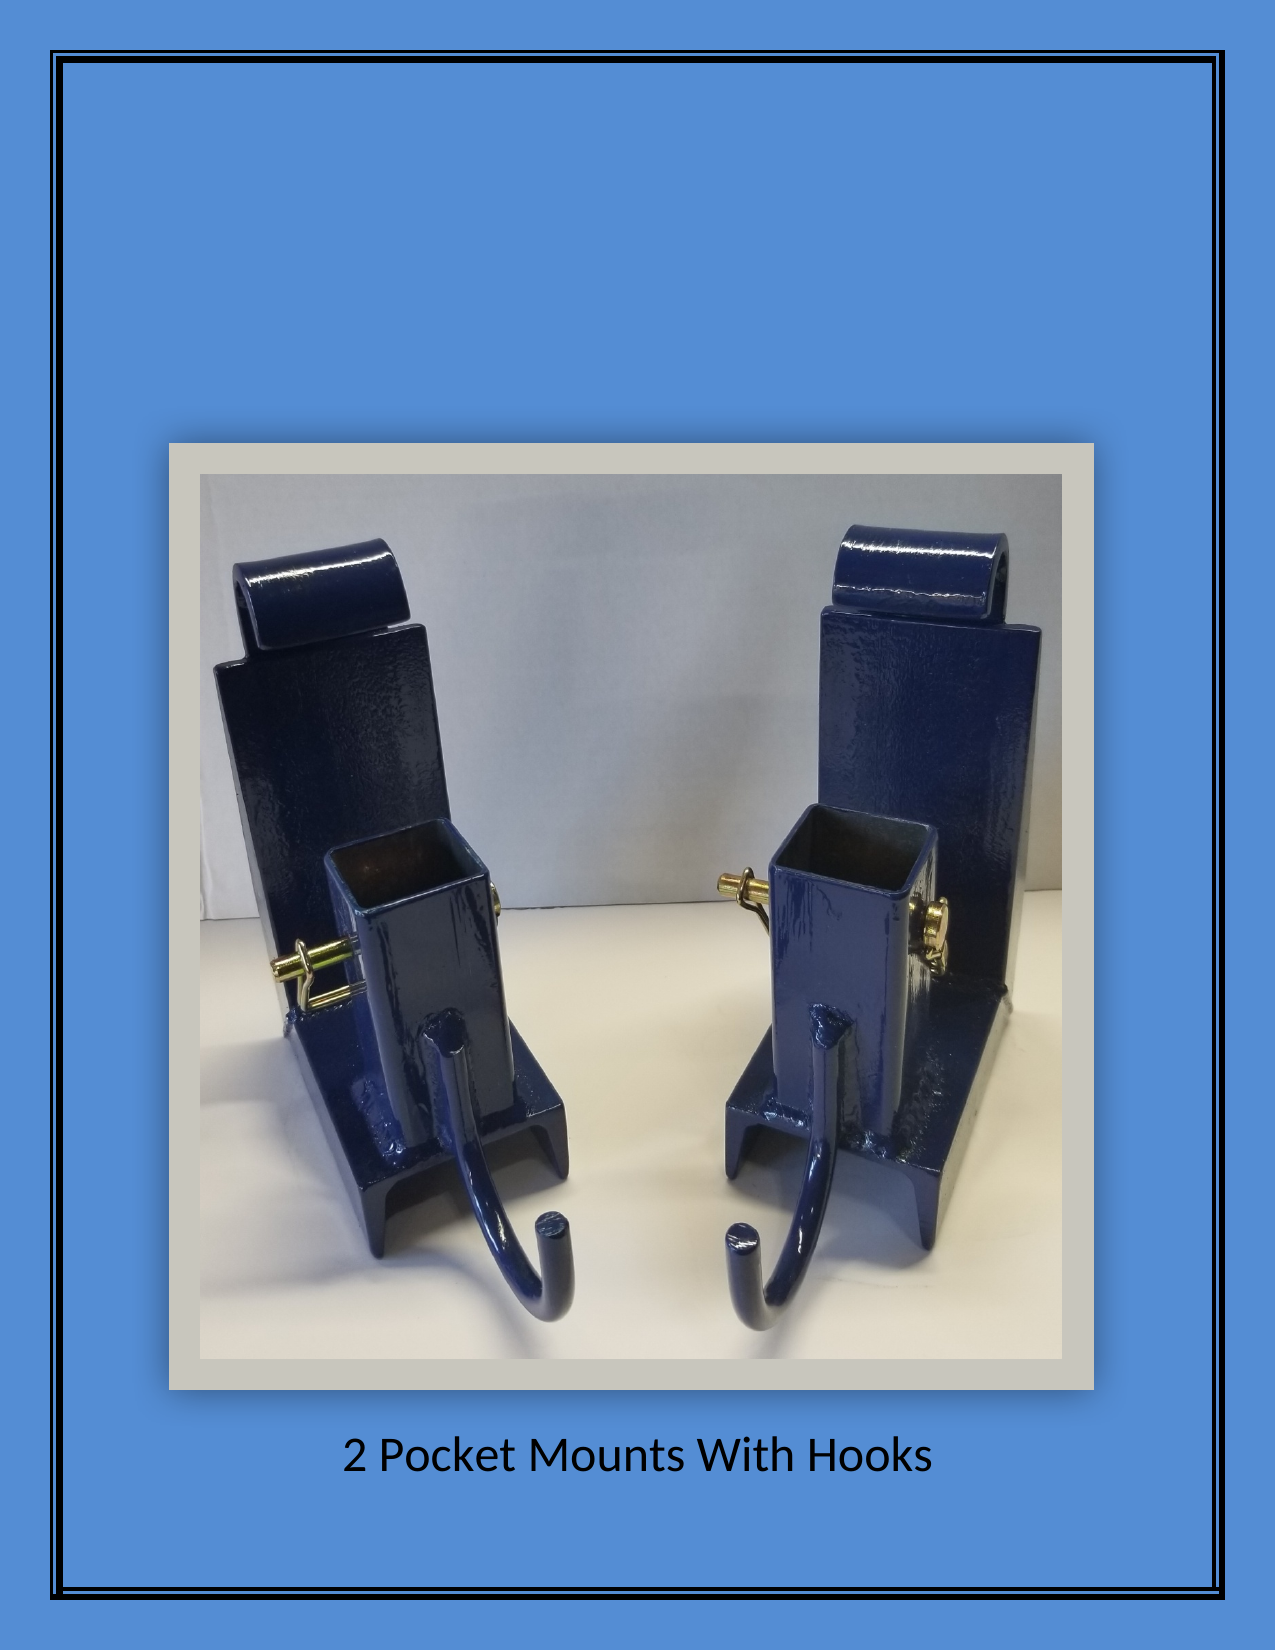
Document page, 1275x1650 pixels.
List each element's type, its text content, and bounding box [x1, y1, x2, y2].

picture [200, 474, 1062, 1359]
text 2 Pocket Mounts With Hooks [150, 1422, 1125, 1483]
